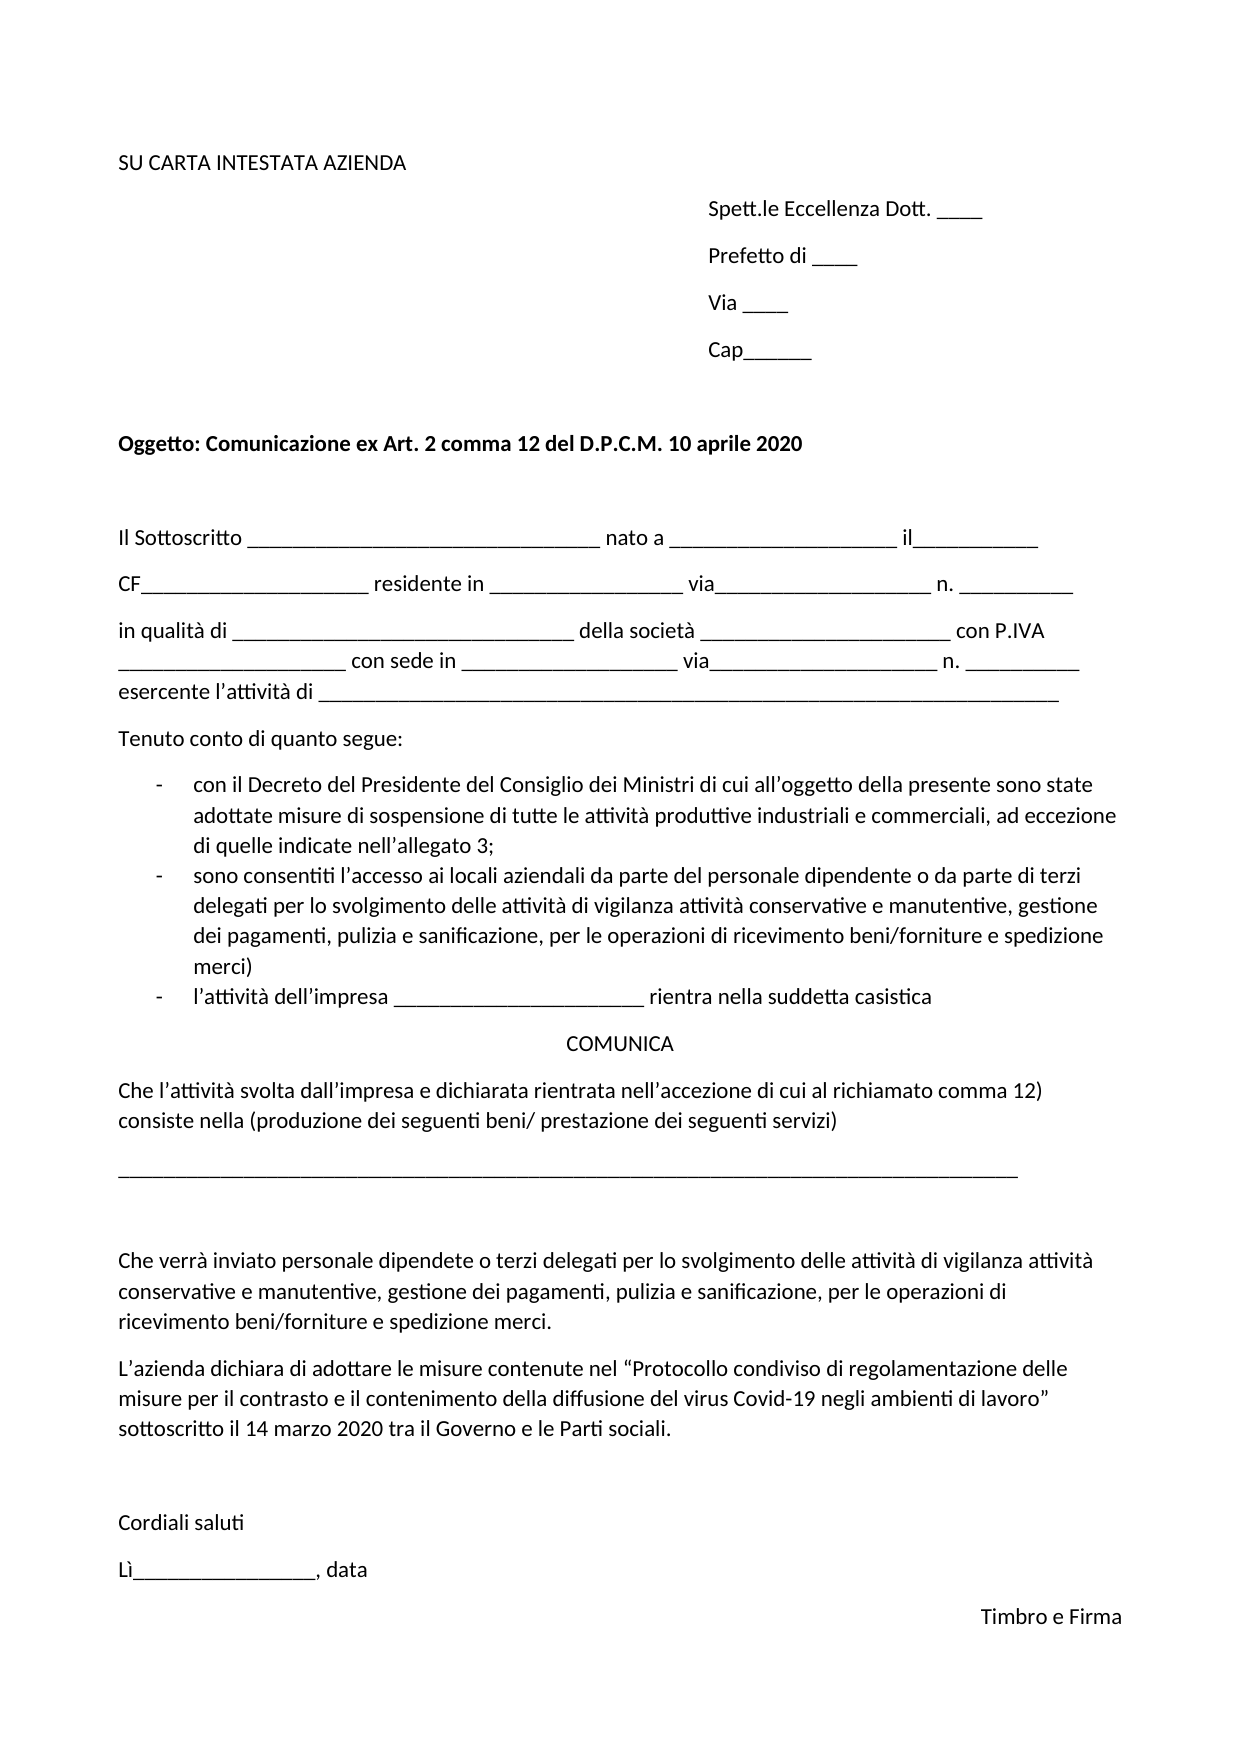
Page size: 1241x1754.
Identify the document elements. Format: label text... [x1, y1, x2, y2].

text in qualità di ______________________________ della società ______________________ con P.IVA ____________________ con sede in ___________________ via____________________ n. __________ esercente l’attività di _________________________________________________________________ [118, 616, 1122, 705]
text COMUNICA [118, 1029, 1122, 1057]
text Oggetto: Comunicazione ex Art. 2 comma 12 del D.P.C.M. 10 aprile 2020 [118, 429, 1122, 457]
text L’azienda dichiara di adottare le misure contenute nel “Protocollo condiviso di regolamentazione delle misure per il contrasto e il contenimento della diffusione del virus Covid-19 negli ambienti di lavoro” sottoscritto il 14 marzo 2020 tra il Governo e le Parti sociali. [118, 1354, 1122, 1442]
text Che l’attività svolta dall’impresa e dichiarata rientrata nell’accezione di cui al richiamato comma 12) consiste nella (produzione dei seguenti beni/ prestazione dei seguenti servizi) [118, 1076, 1122, 1134]
text Cordiali saluti [118, 1508, 1122, 1536]
text Prefetto di ____ [708, 241, 1122, 269]
list con il Decreto del Presidente del Consiglio dei Ministri di cui all’oggetto della presente sono state adottate misure di sospensione di tutte le attività produttive industriali e commerciali, ad eccezione di quelle indicate nell’allegato 3; [156, 771, 1122, 859]
text Il Sottoscritto _______________________________ nato a ____________________ il___________ [118, 523, 1122, 551]
text Lì________________, data [118, 1555, 1122, 1583]
text Via ____ [708, 288, 1122, 316]
text CF____________________ residente in _________________ via___________________ n. __________ [118, 569, 1122, 597]
text Che verrà inviato personale dipendete o terzi delegati per lo svolgimento delle attività di vigilanza attività conservative e manutentive, gestione dei pagamenti, pulizia e sanificazione, per le operazioni di ricevimento beni/forniture e spedizione merci. [118, 1247, 1122, 1335]
text Spett.le Eccellenza Dott. ____ [708, 194, 1122, 222]
text _______________________________________________________________________________ [118, 1153, 1122, 1181]
text Timbro e Firma [118, 1602, 1122, 1630]
text Cap______ [708, 335, 1122, 363]
text SU CARTA INTESTATA AZIENDA [118, 148, 1122, 176]
text Tenuto conto di quanto segue: [118, 724, 1122, 752]
list l’attività dell’impresa ______________________ rientra nella suddetta casistica [156, 982, 1122, 1010]
list sono consentiti l’accesso ai locali aziendali da parte del personale dipendente o da parte di terzi delegati per lo svolgimento delle attività di vigilanza attività conservative e manutentive, gestione dei pagamenti, pulizia e sanificazione, per le operazioni di ricevimento beni/forniture e spedizione merci) [156, 861, 1122, 980]
